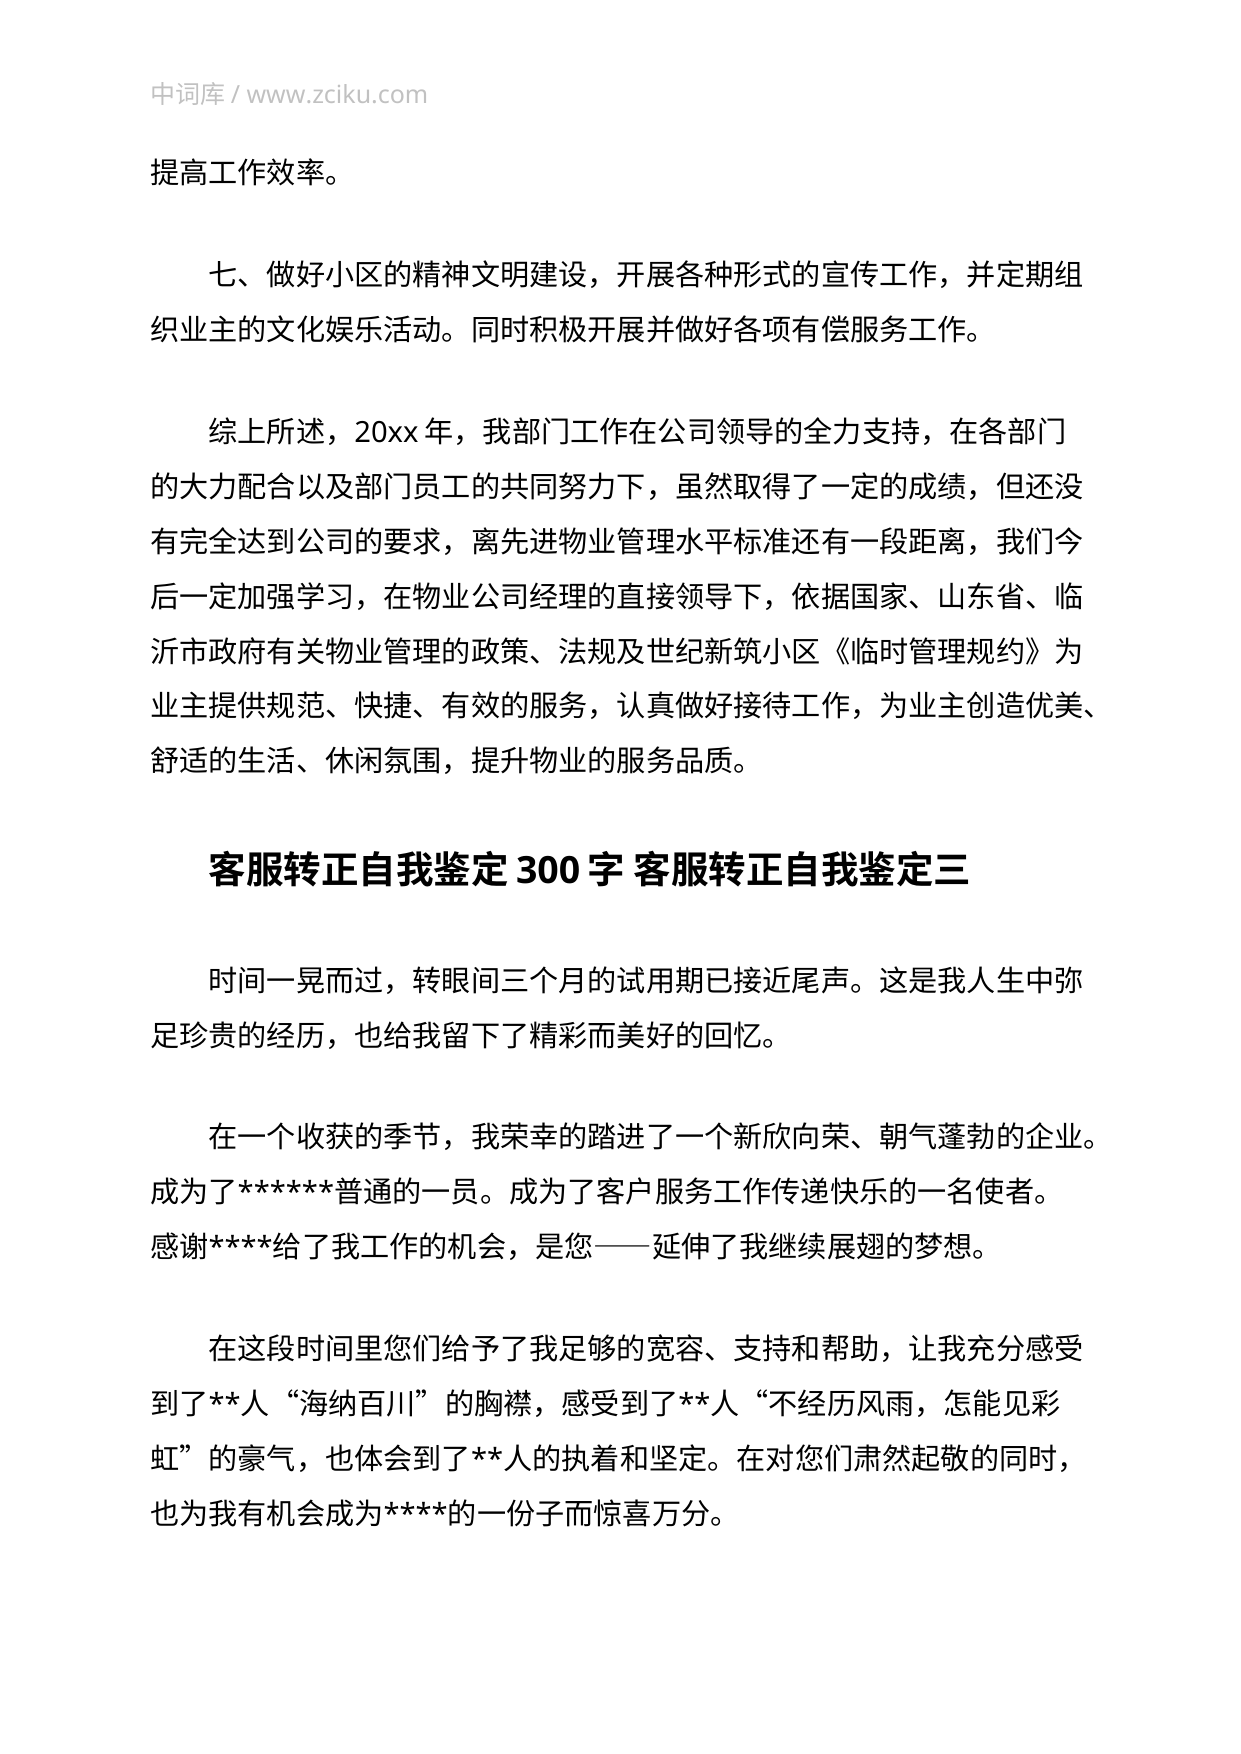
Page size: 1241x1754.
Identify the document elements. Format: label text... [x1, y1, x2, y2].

text 时间一晃而过，转眼间三个月的试用期已接近尾声。这是我人生中弥足珍贵的经历，也给我留下了精彩而美好的回忆。 [150, 957, 1090, 1054]
text 综上所述，20xx年，我部门工作在公司领导的全力支持，在各部门的大力配合以及部门员工的共同努力下，虽然取得了一定的成绩，但还没有完全达到公司的要求，离先进物业管理水平标准还有一段距离，我们今后一定加强学习，在物业公司经理的直接领导下，依据国家、山东省、临沂市政府有关物业管理的政策、法规及世纪新筑小区《临时管理规约》为业主提供规范、快捷、有效的服务，认真做好接待工作，为业主创造优美、舒适的生活、休闲氛围，提升物业的服务品质。 [150, 408, 1090, 780]
text 客服转正自我鉴定300字 客服转正自我鉴定三 [150, 840, 1090, 894]
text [150, 150, 1090, 192]
text 在一个收获的季节，我荣幸的踏进了一个新欣向荣、朝气蓬勃的企业。成为了******普通的一员。成为了客户服务工作传递快乐的一名使者。感谢****给了我工作的机会，是您――延伸了我继续展翅的梦想。 [150, 1114, 1090, 1266]
text 七、做好小区的精神文明建设，开展各种形式的宣传工作，并定期组织业主的文化娱乐活动。同时积极开展并做好各项有偿服务工作。 [150, 252, 1090, 349]
text 在这段时间里您们给予了我足够的宽容、支持和帮助，让我充分感受到了**人“海纳百川”的胸襟，感受到了**人“不经历风雨，怎能见彩虹”的豪气，也体会到了**人的执着和坚定。在对您们肃然起敬的同时，也为我有机会成为****的一份子而惊喜万分。 [150, 1326, 1090, 1533]
